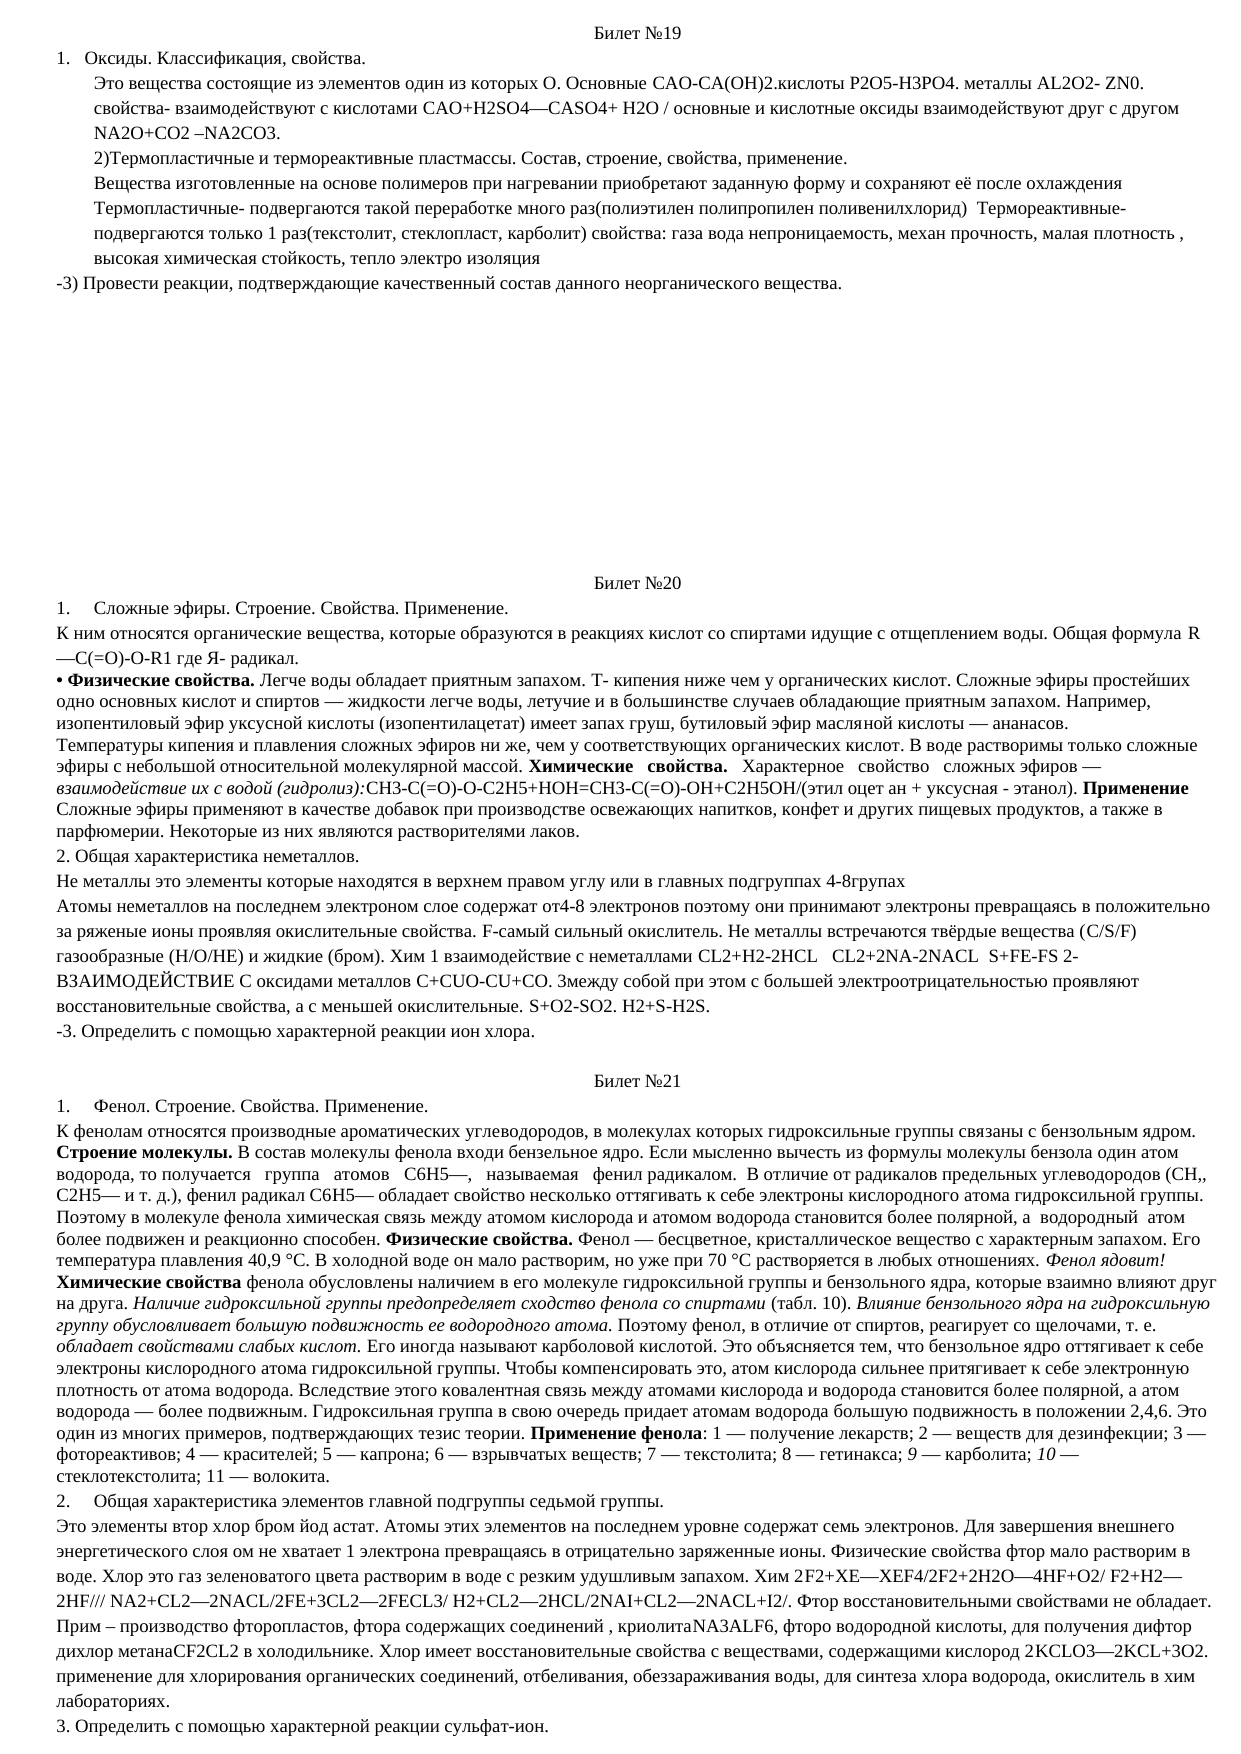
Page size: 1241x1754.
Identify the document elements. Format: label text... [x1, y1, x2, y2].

text Билет №19 [56, 19, 1219, 44]
text Это элементы втор хлор бром йод астат. Атомы этих элементов на последнем уровне содержат семь электронов. Для завершения внешнего энергетического слоя ом не хватает 1 электрона превращаясь в отрицательно заряженные ионы. Физические свойства фтор мало растворим в воде. Хлор это газ зеленоватого цвета растворим в воде с резким удушливым запахом. Хим 2F2+XE—XEF4/2F2+2H2O—4HF+O2/ F2+H2—2HF/// NA2+CL2—2NACL/2FE+3CL2—2FECL3/ H2+CL2—2HCL/2NAI+CL2—2NACL+I2/. Фтор восстановительными свойствами не обладает. Прим – производство фторопластов, фтора содержащих соединений , криолитаNA3ALF6, фторо водородной кислоты, для получения дифтор дихлор метанаCF2CL2 в холодильнике. Хлор имеет восстановительные свойства с веществами, содержащими кислород 2KCLO3—2KCL+3O2. применение для хлорирования органических соединений, отбеливания, обеззараживания воды, для синтеза хлора водорода, окислитель в хим лабораториях. [56, 1511, 1219, 1711]
list Фенол. Строение. Свойства. Применение. [56, 1091, 1219, 1116]
text Не металлы это элементы которые находятся в верхнем правом углу или в главных подгруппах 4-8групах [56, 866, 1219, 891]
text 2)Термопластичные и термореактивные пластмассы. Состав, строение, свойства, применение. [94, 144, 1219, 169]
text 3. Определить с помощью характерной реакции сульфат-ион. [56, 1711, 1219, 1736]
text Билет №21 [56, 1066, 1219, 1091]
text Билет №20 [56, 569, 1219, 594]
text К фенолам относятся производные ароматических углеводородов, в молекулах которых гидроксильные группы связаны с бензольным ядром. [56, 1116, 1219, 1141]
text Атомы неметаллов на последнем электроном слое содержат от4-8 электронов поэтому они принимают электроны превращаясь в положительно за ряженые ионы проявляя окислительные свойства. F-самый сильный окислитель. Не металлы встречаются твёрдые вещества (C/S/F) газообразные (H/O/HE) и жидкие (бром). Хим 1 взаимодействие с неметаллами CL2+H2-2HCL CL2+2NA-2NACL S+FE-FS 2-ВЗАИМОДЕЙСТВИЕ С оксидами металлов C+CUO-CU+CO. 3между собой при этом с большей электроотрицательностью проявляют восстановительные свойства, а с меньшей окислительные. S+O2-SO2. H2+S-H2S. [56, 891, 1219, 1016]
text -3) Провести реакции, подтверждающие качественный состав данного неорганического вещества. [56, 269, 1219, 294]
text Температуры кипения и плавления сложных эфиров ни же, чем у соответствующих органических кислот. В воде растворимы только сложные эфиры с небольшой относительной молекулярной массой. Химические свойства. Характерное свойство сложных эфиров — взаимодействие их с водой (гидролиз):CH3-C(=O)-O-C2H5+HOH=CH3-C(=O)-OH+C2H5OH/(этил оцет ан + уксусная - этанол). Применение Сложные эфиры применяют в качестве добавок при производстве освежающих напитков, конфет и других пищевых продуктов, а также в парфюмерии. Некоторые из них являются растворителями лаков. [56, 733, 1219, 841]
list Сложные эфиры. Строение. Свойства. Применение. [56, 594, 1219, 619]
text Вещества изготовленные на основе полимеров при нагревании приобретают заданную форму и сохраняют её после охлаждения Термопластичные- подвергаются такой переработке много раз(полиэтилен полипропилен поливенилхлорид) Термореактивные- подвергаются только 1 раз(текстолит, стеклопласт, карболит) свойства: газа вода непроницаемость, механ прочность, малая плотность , высокая химическая стойкость, тепло электро изоляция [94, 169, 1219, 269]
text 1. Оксиды. Классификация, свойства. [56, 44, 1219, 69]
text Строение молекулы. В состав молекулы фенола входи бензельное ядро. Если мысленно вычесть из формулы молекулы бензола один атом водорода, то получается группа атомов C6H5—, называемая фенил радикалом. В отличие от радикалов предельных углеводородов (СН,, C2H5— и т. д.), фенил радикал С6H5— обладает свойство несколько оттягивать к себе электроны кислородного атома гидроксильной группы. Поэтому в молекуле фенола химическая связь между атомом кислорода и атомом водорода становится более полярной, а водородный атом более подвижен и реакционно способен. Физические свойства. Фенол — бесцветное, кристаллическое вещество с характерным запахом. Его температура плавления 40,9 °С. В холодной воде он мало растворим, но уже при 70 °С растворяется в любых отношениях. Фенол ядовит! Химические свойства фенола обусловлены наличием в его молекуле гидроксильной группы и бензольного ядра, которые взаимно влияют друг на друга. Наличие гидроксильной группы предопределяет сходство фенола со спиртами (табл. 10). Влияние бензольного ядра на гидроксильную группу обусловливает большую подвижность ее водородного атома. Поэтому фенол, в отличие от спиртов, реагирует со щелочами, т. е. обладает свойствами слабых кислот. Его иногда называют карболовой кислотой. Это объясняется тем, что бензольное ядро оттягивает к себе электроны кислородного атома гидроксильной группы. Чтобы компенсировать это, атом кислорода сильнее притягивает к себе электронную плотность от атома водорода. Вследствие этого ковалентная связь между атомами кислорода и водорода становится более полярной, а атом водорода — более подвижным. Гидроксильная группа в свою очередь придает атомам водорода большую подвижность в положении 2,4,6. Это один из многих примеров, подтверждающих тезис теории. Применение фенола: 1 — получение лекарств; 2 — веществ для дезинфекции; 3 — фотореактивов; 4 — красителей; 5 — капрона; 6 — взрывчатых веществ; 7 — текстолита; 8 — гетинакса; 9 — карболита; 10 — стеклотекстолита; 11 — волокита. [56, 1141, 1219, 1486]
text Это вещества состоящие из элементов один из которых О. Основные CAO-CA(OH)2.кислоты P2O5-H3PO4. металлы AL2O2- ZN0. свойства- взаимодействуют с кислотами CAO+H2SO4—CASO4+ H2O / основные и кислотные оксиды взаимодействуют друг с другом NA2O+CO2 –NA2CO3. [94, 69, 1219, 144]
text К ним относятся органические вещества, которые образуются в реакциях кислот со спиртами идущие с отщеплением воды. Общая формула R—C(=О)-O-R1 где Я- радикал. [56, 619, 1219, 669]
text -3. Определить с помощью характерной реакции ион хлора. [56, 1016, 1219, 1041]
text 2. Общая характеристика неметаллов. [56, 841, 1219, 866]
list Общая характеристика элементов главной подгруппы седьмой группы. [56, 1486, 1219, 1511]
text • Физические свойства. Легче воды обладает приятным запахом. T- кипения ниже чем у органических кислот. Сложные эфиры простейших одно основных кислот и спиртов — жидкости легче воды, летучие и в большинстве случаев обладающие приятным запахом. Например, изопентиловый эфир уксусной кислоты (изопентилацетат) имеет запах груш, бутиловый эфир масляной кислоты — ананасов. [56, 669, 1219, 733]
